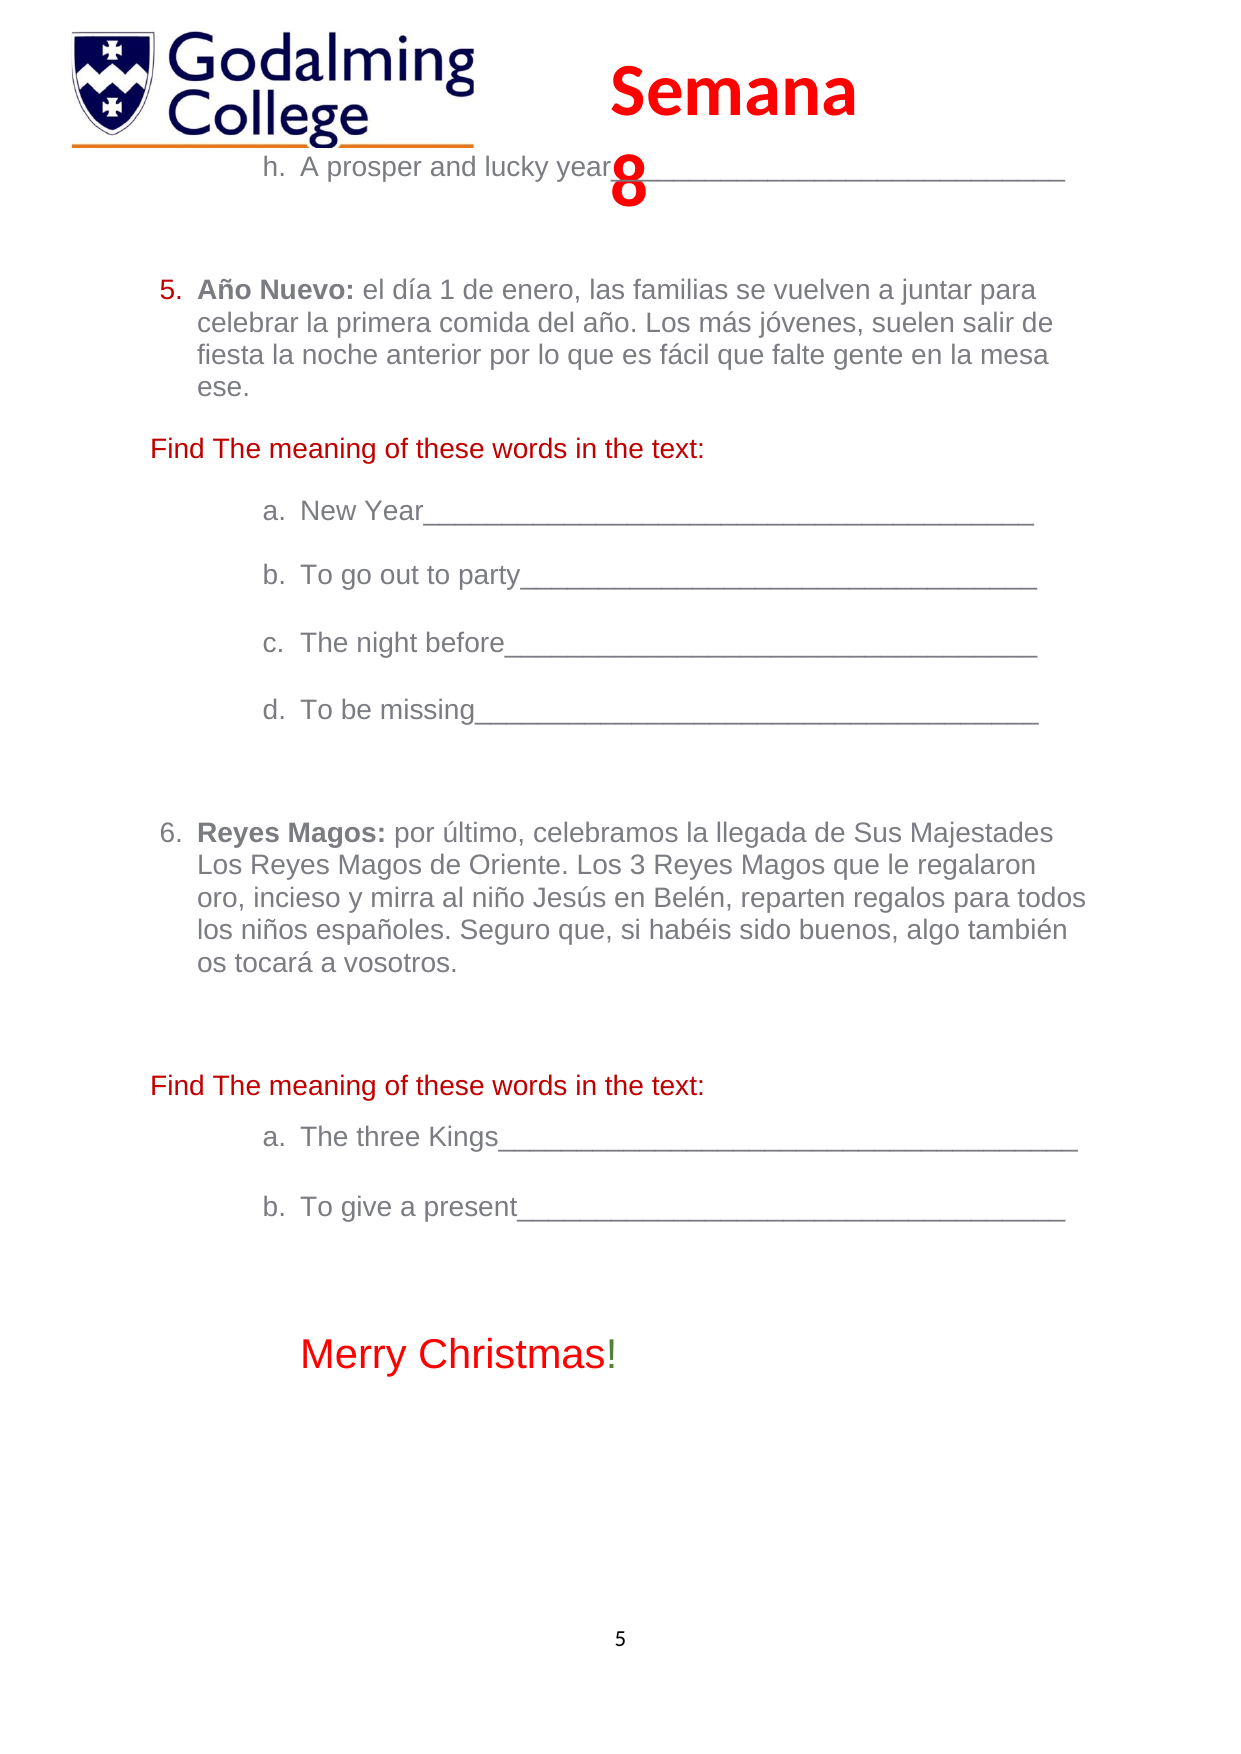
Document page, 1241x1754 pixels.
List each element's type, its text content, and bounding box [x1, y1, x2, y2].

list Reyes Magos: por último, celebramos la llegada de Sus Majestades Los Reyes Magos de Oriente. Los 3 Reyes Magos que le regalaron oro, incieso y mirra al niño Jesús en Belén, reparten regalos para todos los niños españoles. Seguro que, si habéis sido buenos, algo también os tocará a vosotros. [159, 816, 1090, 978]
text Find The meaning of these words in the text: [150, 432, 1090, 464]
text Find The meaning of these words in the text: [150, 1069, 1090, 1101]
list Merry Christmas! [300, 1329, 1090, 1377]
list To go out to party_________________________________ [262, 558, 1090, 591]
list The three Kings_____________________________________ [262, 1120, 1090, 1153]
picture [70, 28, 474, 147]
list New Year_______________________________________ [262, 493, 1090, 526]
list Año Nuevo: el día 1 de enero, las familias se vuelven a juntar para celebrar la primera comida del año. Los más jóvenes, suelen salir de fiesta la noche anterior por lo que es fácil que falte gente en la mesa ese. [159, 273, 1090, 403]
list To give a present___________________________________ [262, 1190, 1090, 1222]
list The night before__________________________________ [262, 626, 1090, 658]
list To be missing____________________________________ [262, 693, 1090, 725]
list A prosper and lucky year_____________________________ [262, 150, 1090, 182]
